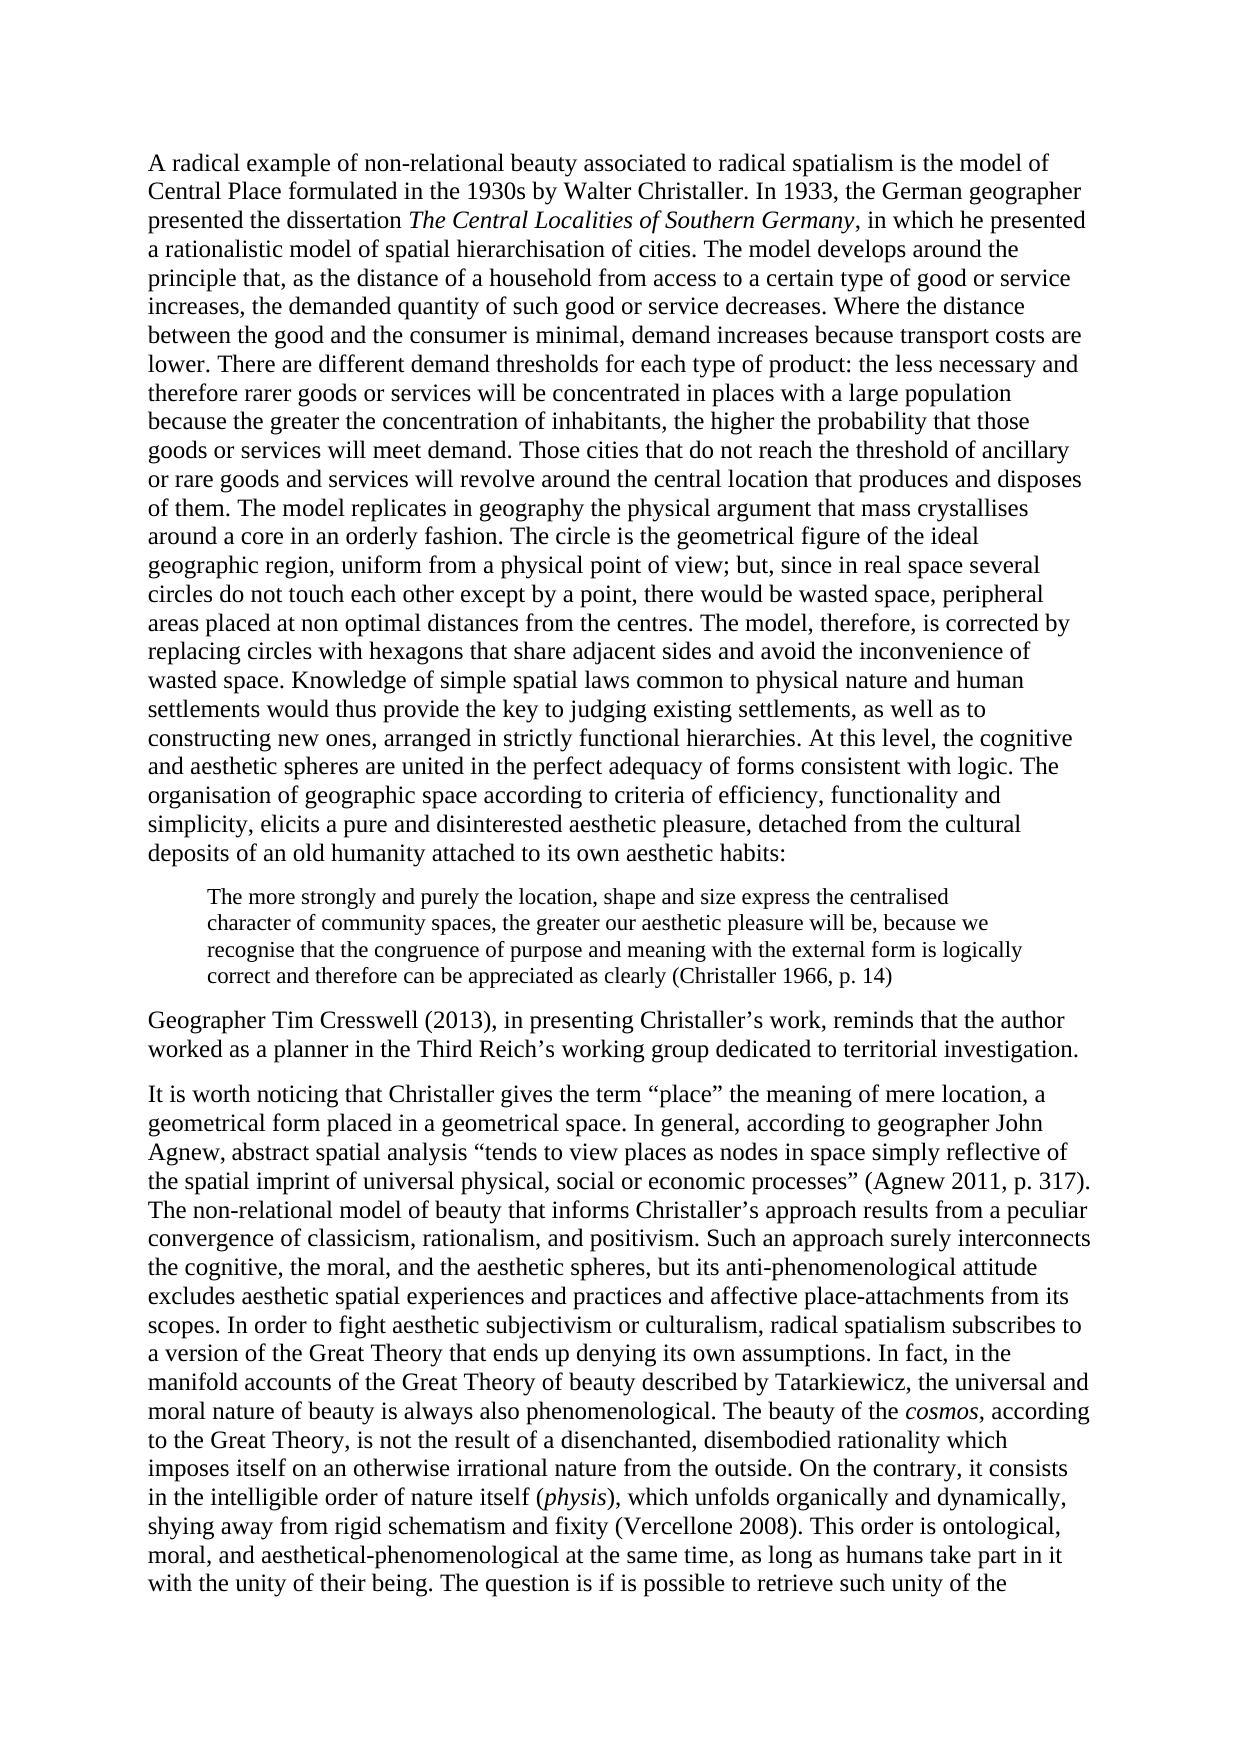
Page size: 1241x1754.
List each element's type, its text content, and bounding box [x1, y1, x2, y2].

text The more strongly and purely the location, shape and size express the centralised character of community spaces, the greater our aesthetic pleasure will be, because we recognise that the congruence of purpose and meaning with the external form is logically correct and therefore can be appreciated as clearly (Christaller 1966, p. 14) [207, 883, 1033, 988]
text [148, 1079, 1092, 1597]
text A radical example of non-relational beauty associated to radical spatialism is the model of Central Place formulated in the 1930s by Walter Christaller. In 1933, the German geographer presented the dissertation The Central Localities of Southern Germany, in which he presented a rationalistic model of spatial hierarchisation of cities. The model develops around the principle that, as the distance of a household from access to a certain type of good or service increases, the demanded quantity of such good or service decreases. Where the distance between the good and the consumer is minimal, demand increases because transport costs are lower. There are different demand thresholds for each type of product: the less necessary and therefore rarer goods or services will be concentrated in places with a large population because the greater the concentration of inhabitants, the higher the probability that those goods or services will meet demand. Those cities that do not reach the threshold of ancillary or rare goods and services will revolve around the central location that produces and disposes of them. The model replicates in geography the physical argument that mass crystallises around a core in an orderly fashion. The circle is the geometrical figure of the ideal geographic region, uniform from a physical point of view; but, since in real space several circles do not touch each other except by a point, there would be wasted space, peripheral areas placed at non optimal distances from the centres. The model, therefore, is corrected by replacing circles with hexagons that share adjacent sides and avoid the inconvenience of wasted space. Knowledge of simple spatial laws common to physical nature and human settlements would thus provide the key to judging existing settlements, as well as to constructing new ones, arranged in strictly functional hierarchies. At this level, the cognitive and aesthetic spheres are united in the perfect adequacy of forms consistent with logic. The organisation of geographic space according to criteria of efficiency, functionality and simplicity, elicits a pure and disinterested aesthetic pleasure, detached from the cultural deposits of an old humanity attached to its own aesthetic habits: [148, 148, 1092, 866]
text Geographer Tim Cresswell (2013), in presenting Christaller’s work, reminds that the author worked as a planner in the Third Reich’s working group dedicated to territorial investigation. [148, 1005, 1092, 1063]
